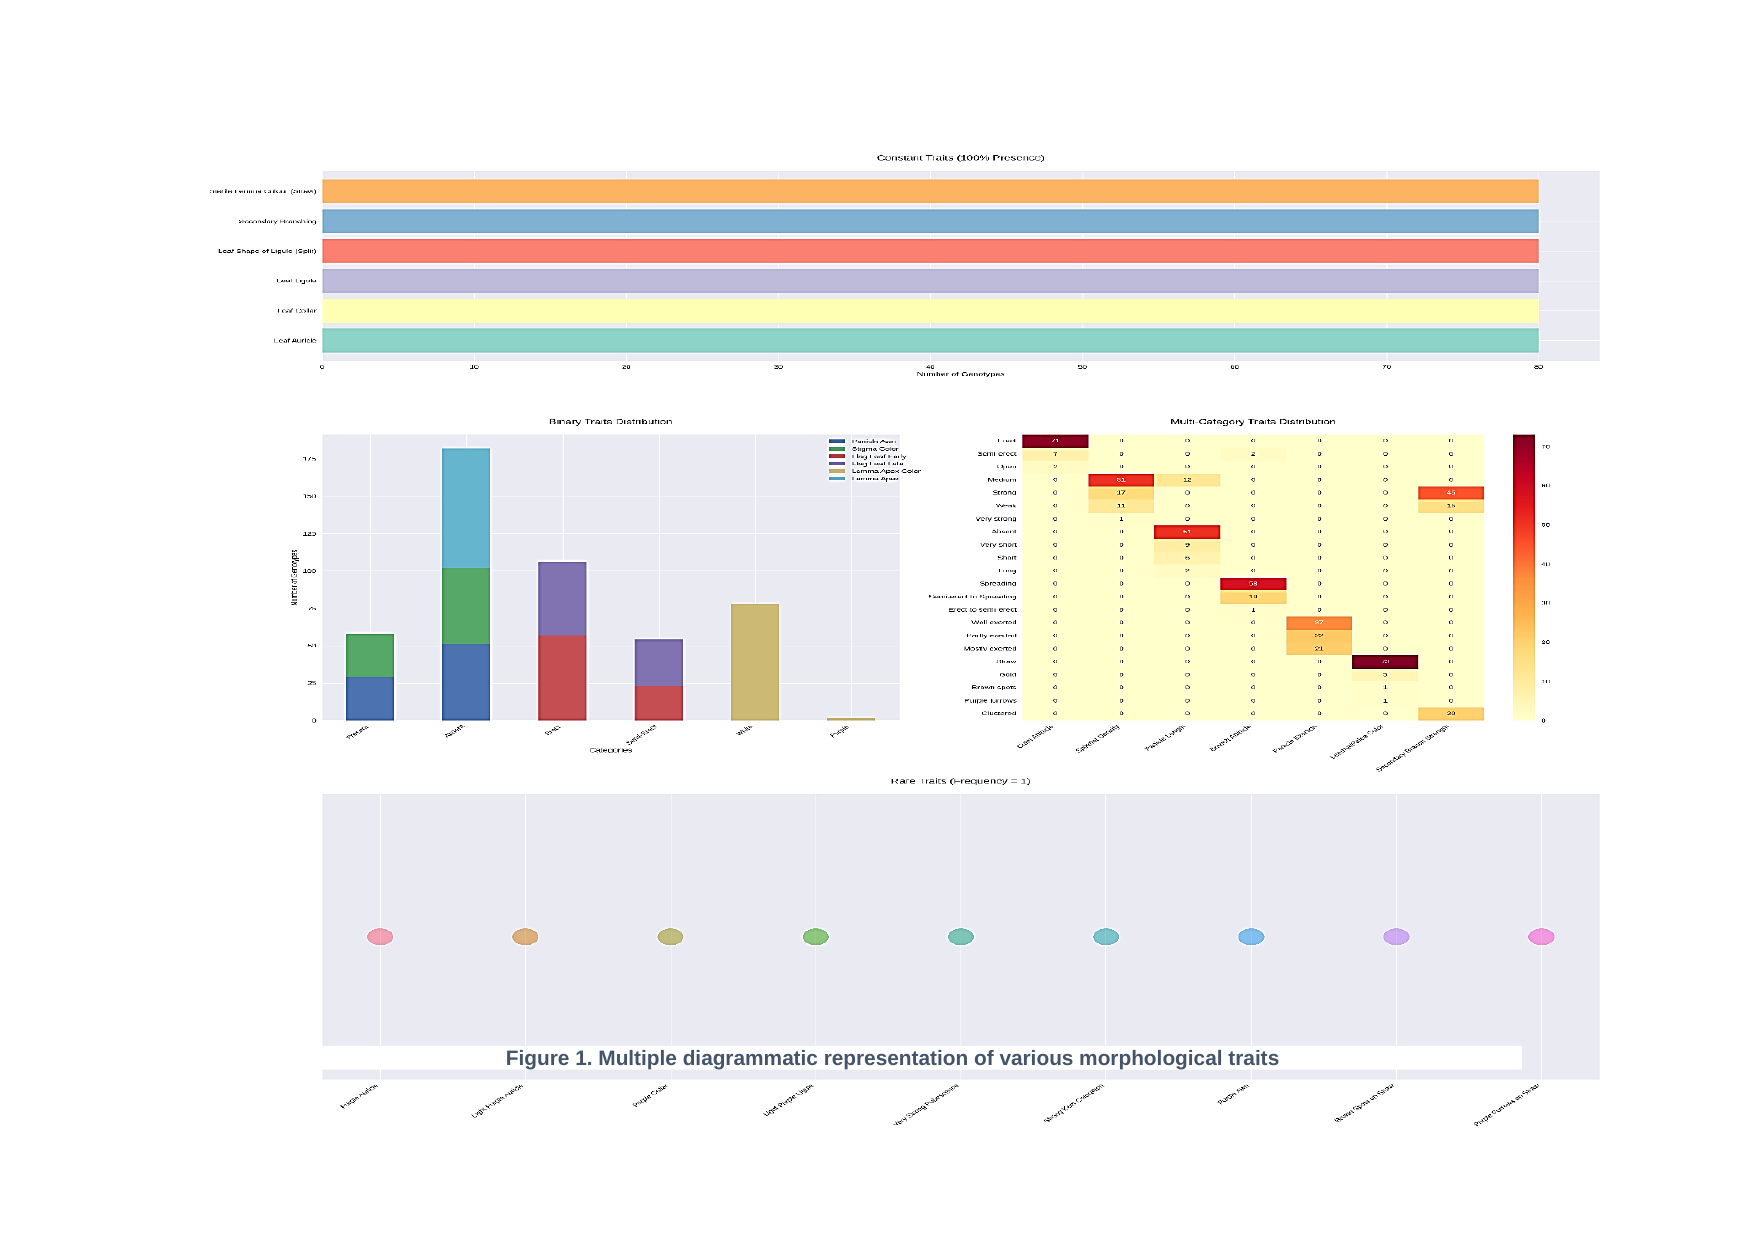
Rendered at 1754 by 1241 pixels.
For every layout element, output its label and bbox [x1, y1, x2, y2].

picture [200, 150, 1608, 1142]
